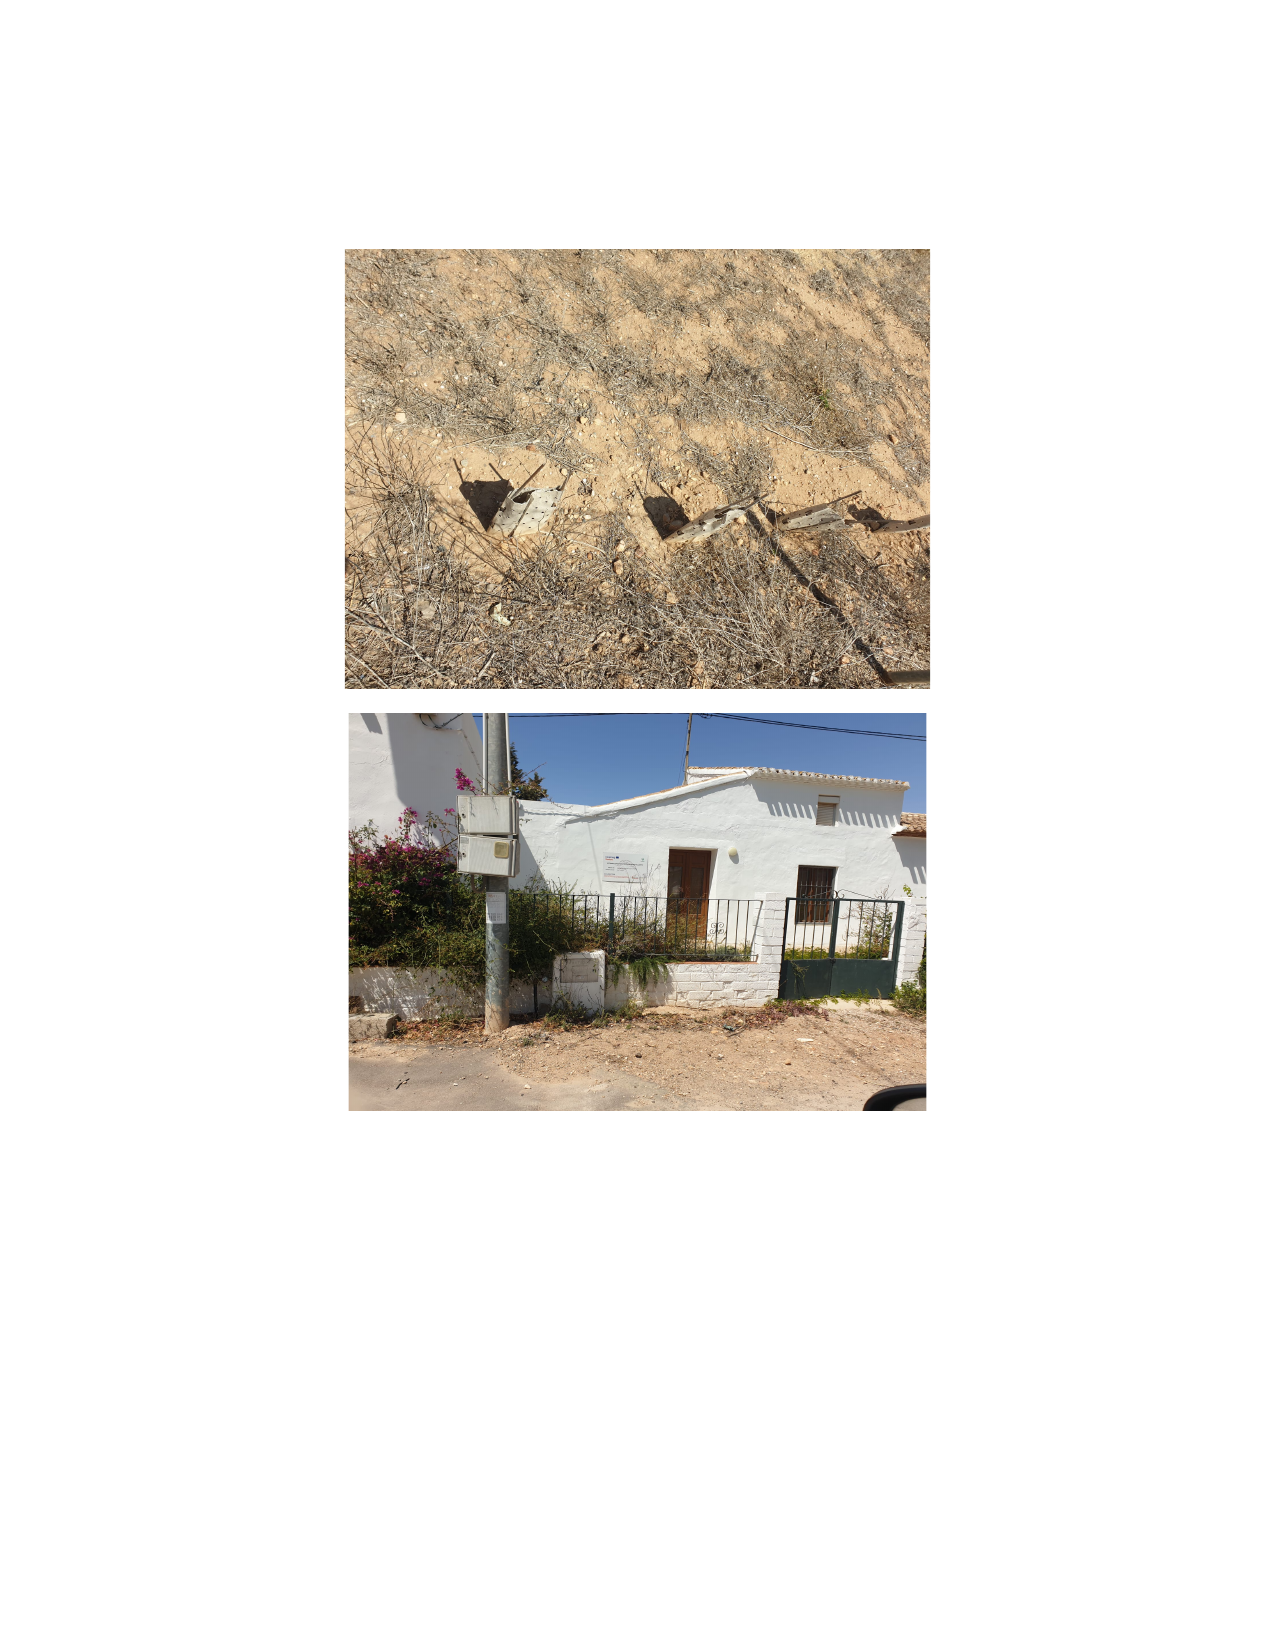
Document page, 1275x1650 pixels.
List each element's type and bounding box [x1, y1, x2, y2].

picture [344, 249, 931, 689]
picture [348, 713, 927, 1111]
